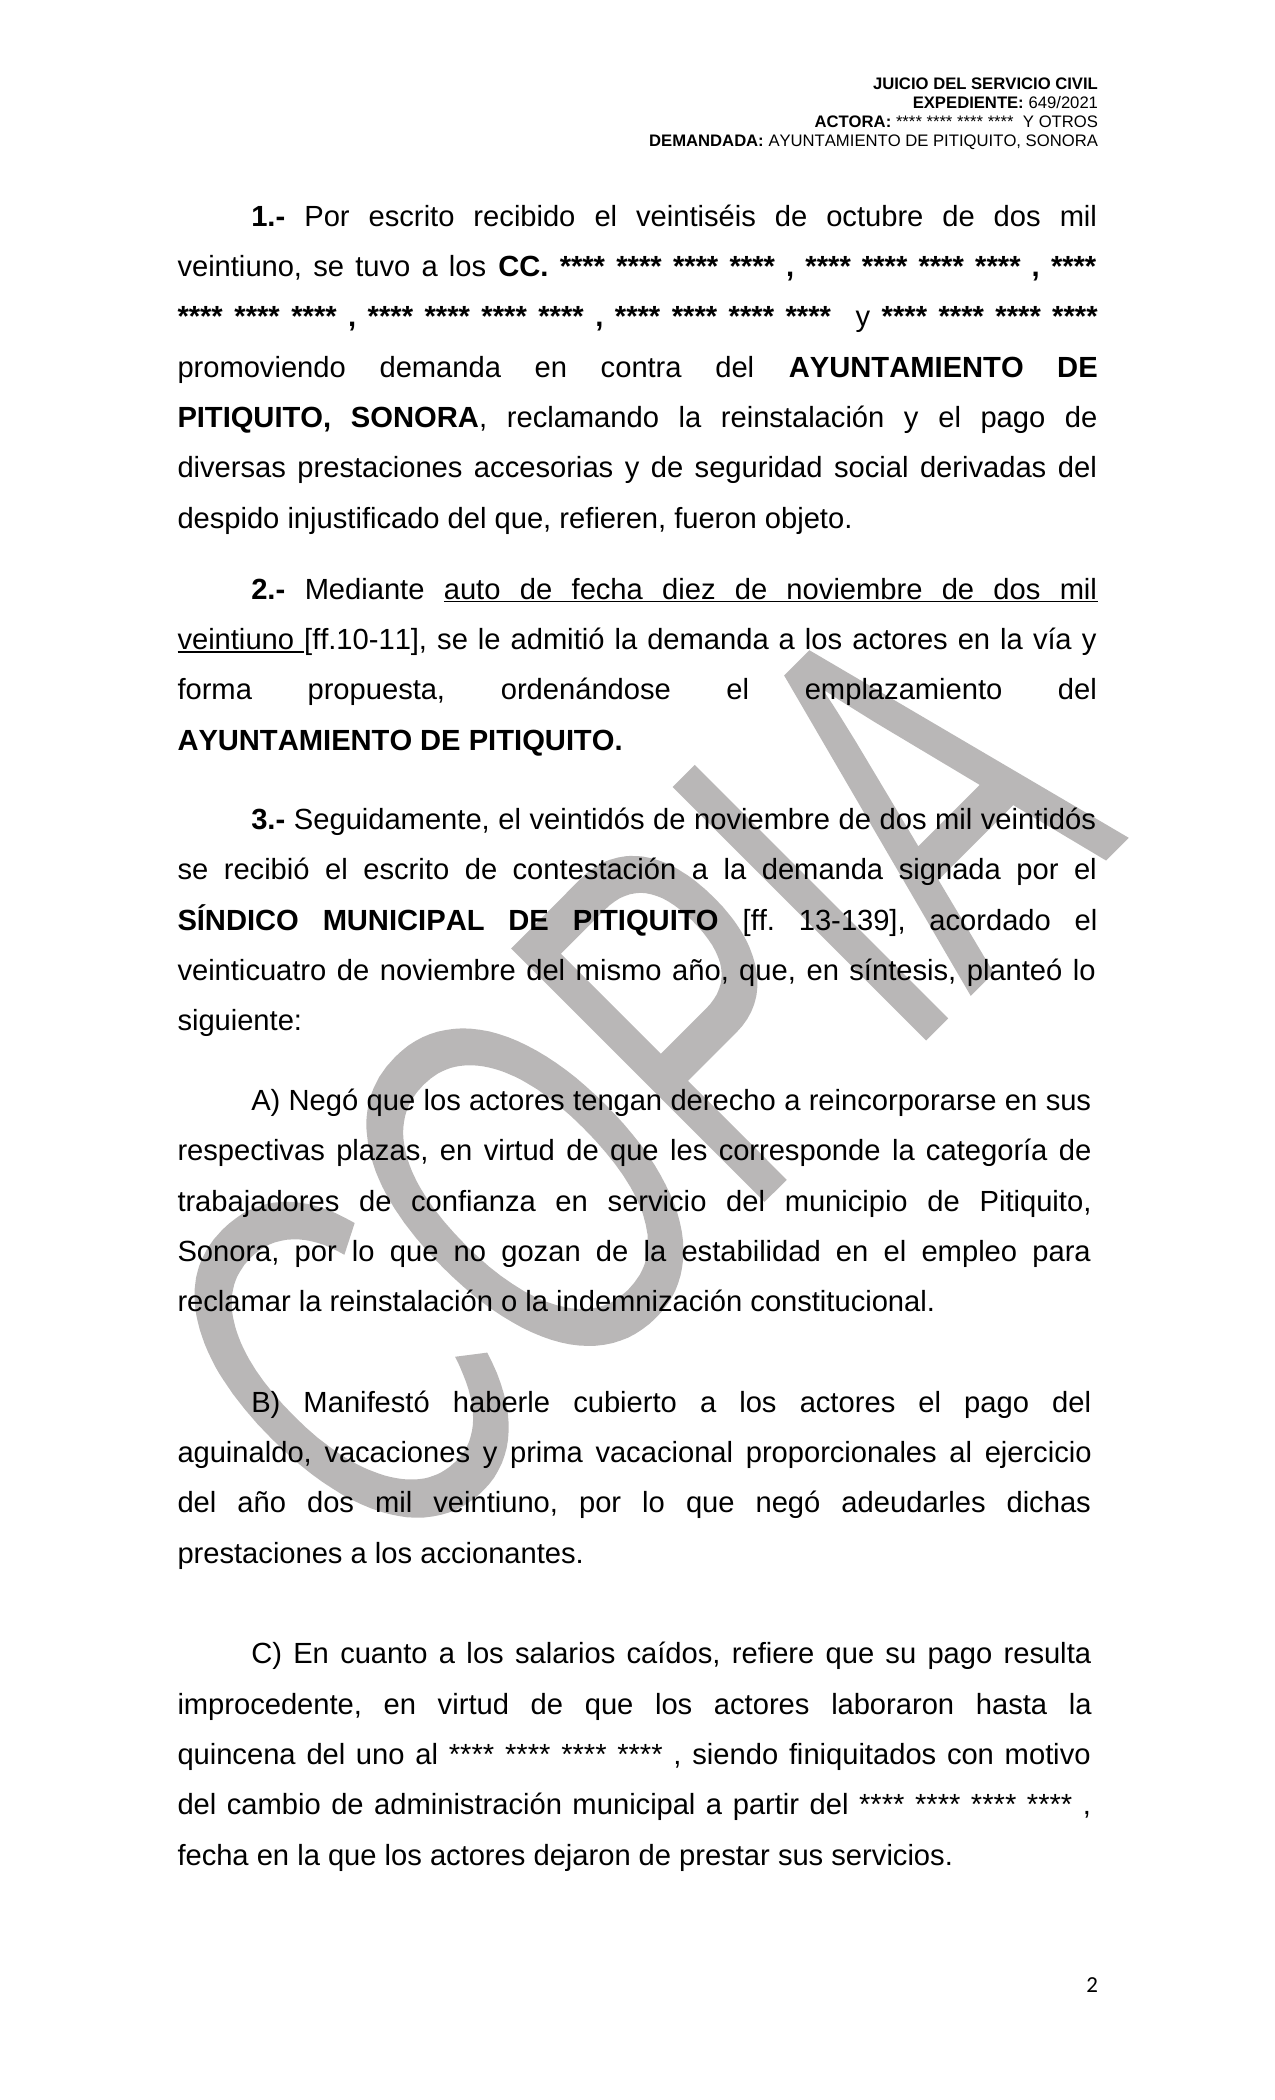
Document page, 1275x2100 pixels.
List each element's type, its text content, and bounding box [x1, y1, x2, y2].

text B) Manifestó haberle cubierto a los actores el pago del aguinaldo, vacaciones y prima vacacional proporcionales al ejercicio del año dos mil veintiuno, por lo que negó adeudarles dichas prestaciones a los accionantes. [177, 1385, 1093, 1569]
text C) En cuanto a los salarios caídos, refiere que su pago resulta improcedente, en virtud de que los actores laboraron hasta la quincena del uno al **** **** **** **** , siendo finiquitados con motivo del cambio de administración municipal a partir del **** **** **** **** , fecha en la que los actores dejaron de prestar sus servicios. [177, 1636, 1093, 1871]
text A) Negó que los actores tengan derecho a reincorporarse en sus respectivas plazas, en virtud de que les corresponde la categoría de trabajadores de confianza en servicio del municipio de Pitiquito, Sonora, por lo que no gozan de la estabilidad en el empleo para reclamar la reinstalación o la indemnización constitucional. [177, 1083, 1093, 1318]
text 2.- Mediante auto de fecha diez de noviembre de dos mil veintiuno [ff.10-11], se le admitió la demanda a los actores en la vía y forma propuesta, ordenándose el emplazamiento del AYUNTAMIENTO DE PITIQUITO. [177, 572, 1098, 756]
text 3.- Seguidamente, el veintidós de noviembre de dos mil veintidós se recibió el escrito de contestación a la demanda signada por el SÍNDICO MUNICIPAL DE PITIQUITO [ff. 13-139], acordado el veinticuatro de noviembre del mismo año, que, en síntesis, planteó lo siguiente: [177, 802, 1098, 1037]
text 1.- Por escrito recibido el veintiséis de octubre de dos mil veintiuno, se tuvo a los CC. **** **** **** **** , **** **** **** **** , **** **** **** **** , **** **** **** **** , **** **** **** **** y **** **** **** **** promoviendo demanda en contra del AYUNTAMIENTO DE PITIQUITO, SONORA, reclamando la reinstalación y el pago de diversas prestaciones accesorias y de seguridad social derivadas del despido injustificado del que, refieren, fueron objeto. [177, 199, 1098, 534]
